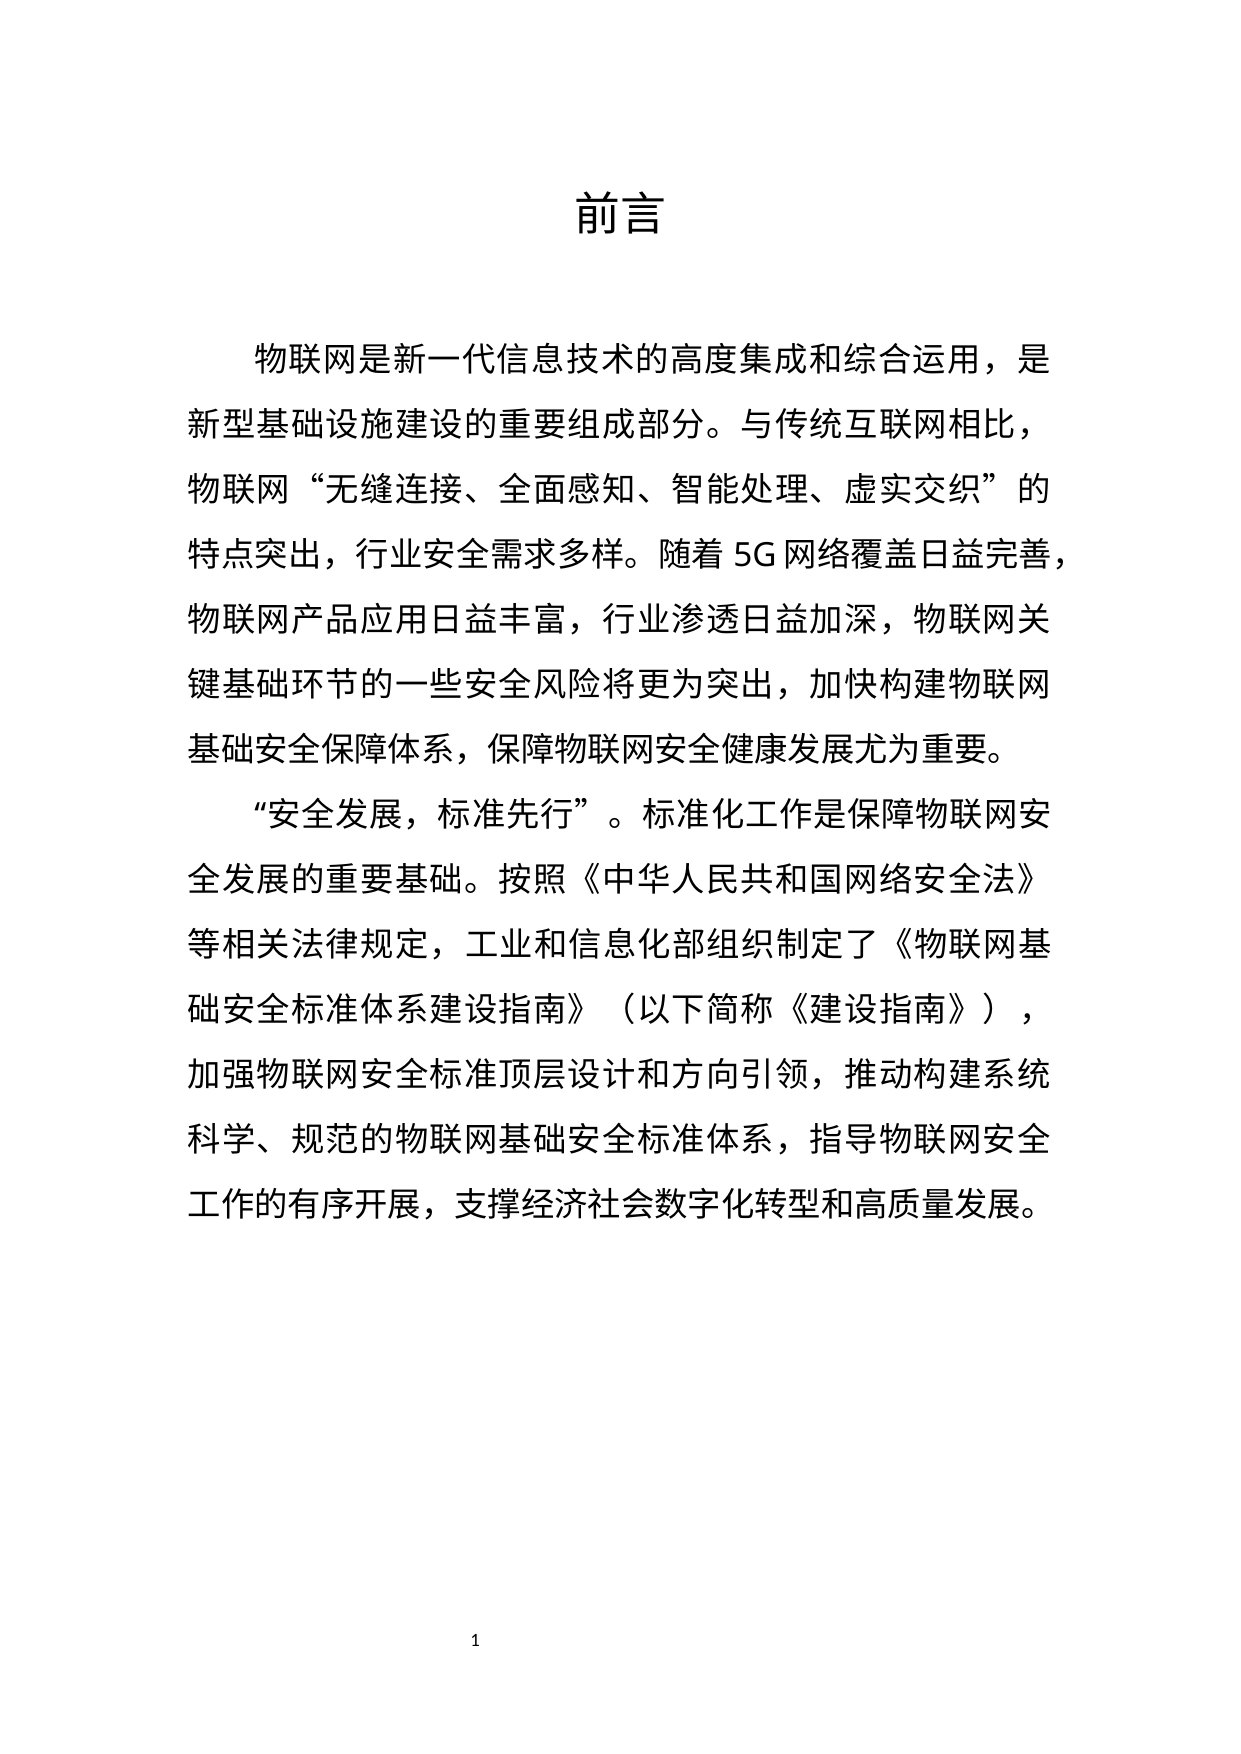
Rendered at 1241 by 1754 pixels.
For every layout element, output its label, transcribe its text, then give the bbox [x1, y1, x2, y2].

text 物联网是新一代信息技术的高度集成和综合运用，是新型基础设施建设的重要组成部分。与传统互联网相比，物联网“无缝连接、全面感知、智能处理、虚实交织”的特点突出，行业安全需求多样。随着5G网络覆盖日益完善，物联网产品应用日益丰富，行业渗透日益加深，物联网关键基础环节的一些安全风险将更为突出，加快构建物联网基础安全保障体系，保障物联网安全健康发展尤为重要。 [187, 324, 1053, 779]
text 前言 [187, 162, 1053, 259]
text “安全发展，标准先行”。标准化工作是保障物联网安全发展的重要基础。按照《中华人民共和国网络安全法》等相关法律规定，工业和信息化部组织制定了《物联网基础安全标准体系建设指南》（以下简称《建设指南》），加强物联网安全标准顶层设计和方向引领，推动构建系统、科学、规范的物联网基础安全标准体系，指导物联网安全工作的有序开展，支撑经济社会数字化转型和高质量发展。 [187, 779, 1053, 1234]
